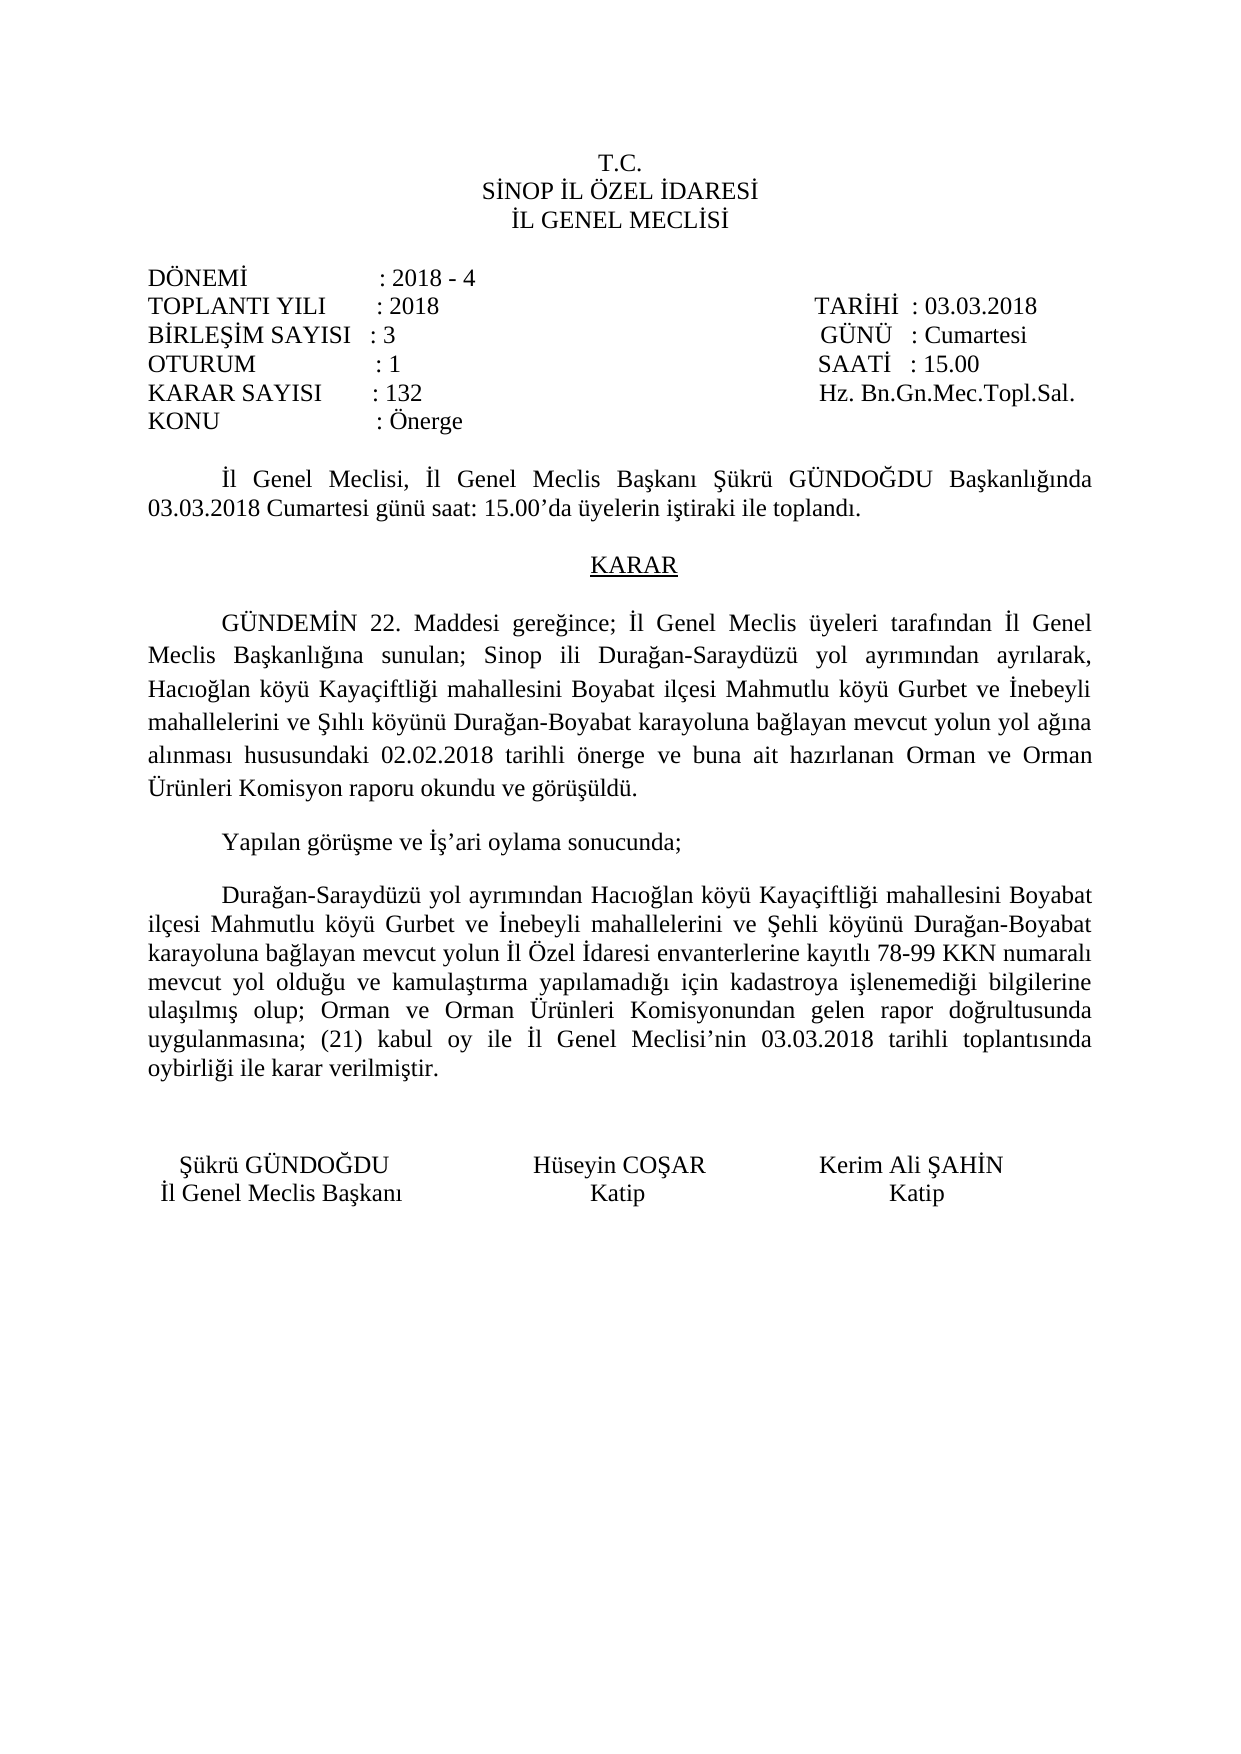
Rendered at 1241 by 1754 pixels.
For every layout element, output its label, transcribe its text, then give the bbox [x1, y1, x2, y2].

text GÜNDEMİN 22. Maddesi gereğince; İl Genel Meclis üyeleri tarafından İl Genel Meclis Başkanlığına sunulan; Sinop ili Durağan-Saraydüzü yol ayrımından ayrılarak, Hacıoğlan köyü Kayaçiftliği mahallesini Boyabat ilçesi Mahmutlu köyü Gurbet ve İnebeyli mahallelerini ve Şıhlı köyünü Durağan-Boyabat karayoluna bağlayan mevcut yolun yol ağına alınması hususundaki 02.02.2018 tarihli önerge ve buna ait hazırlanan Orman ve Orman Ürünleri Komisyon raporu okundu ve görüşüldü. [148, 608, 1093, 801]
text İL GENEL MECLİSİ [148, 205, 1093, 234]
text OTURUM : 1 SAATİ : 15.00 [148, 349, 1093, 378]
text T.C. [148, 148, 1093, 176]
text SİNOP İL ÖZEL İDARESİ [148, 176, 1093, 205]
text İl Genel Meclis Başkanı Katip Katip [148, 1178, 1093, 1207]
text TOPLANTI YILI : 2018 TARİHİ : 03.03.2018 [148, 291, 1093, 320]
text KONU : Önerge [148, 406, 1093, 435]
text KARAR SAYISI : 132 Hz. Bn.Gn.Mec.Topl.Sal. [148, 378, 1093, 406]
text Durağan-Saraydüzü yol ayrımından Hacıoğlan köyü Kayaçiftliği mahallesini Boyabat ilçesi Mahmutlu köyü Gurbet ve İnebeyli mahallelerini ve Şehli köyünü Durağan-Boyabat karayoluna bağlayan mevcut yolun İl Özel İdaresi envanterlerine kayıtlı 78-99 KKN numaralı mevcut yol olduğu ve kamulaştırma yapılamadığı için kadastroya işlenemediği bilgilerine ulaşılmış olup; Orman ve Orman Ürünleri Komisyonundan gelen rapor doğrultusunda uygulanmasına; (21) kabul oy ile İl Genel Meclisi’nin 03.03.2018 tarihli toplantısında oybirliği ile karar verilmiştir. [148, 880, 1093, 1082]
text KARAR [516, 550, 1093, 579]
text BİRLEŞİM SAYISI : 3 GÜNÜ : Cumartesi [148, 320, 1093, 349]
text Yapılan görüşme ve İş’ari oylama sonucunda; [148, 827, 1093, 855]
text İl Genel Meclisi, İl Genel Meclis Başkanı Şükrü GÜNDOĞDU Başkanlığında 03.03.2018 Cumartesi günü saat: 15.00’da üyelerin iştiraki ile toplandı. [148, 464, 1093, 521]
text DÖNEMİ : 2018 - 4 [148, 263, 1093, 291]
text Şükrü GÜNDOĞDU Hüseyin COŞAR Kerim Ali ŞAHİN [148, 1150, 1093, 1178]
